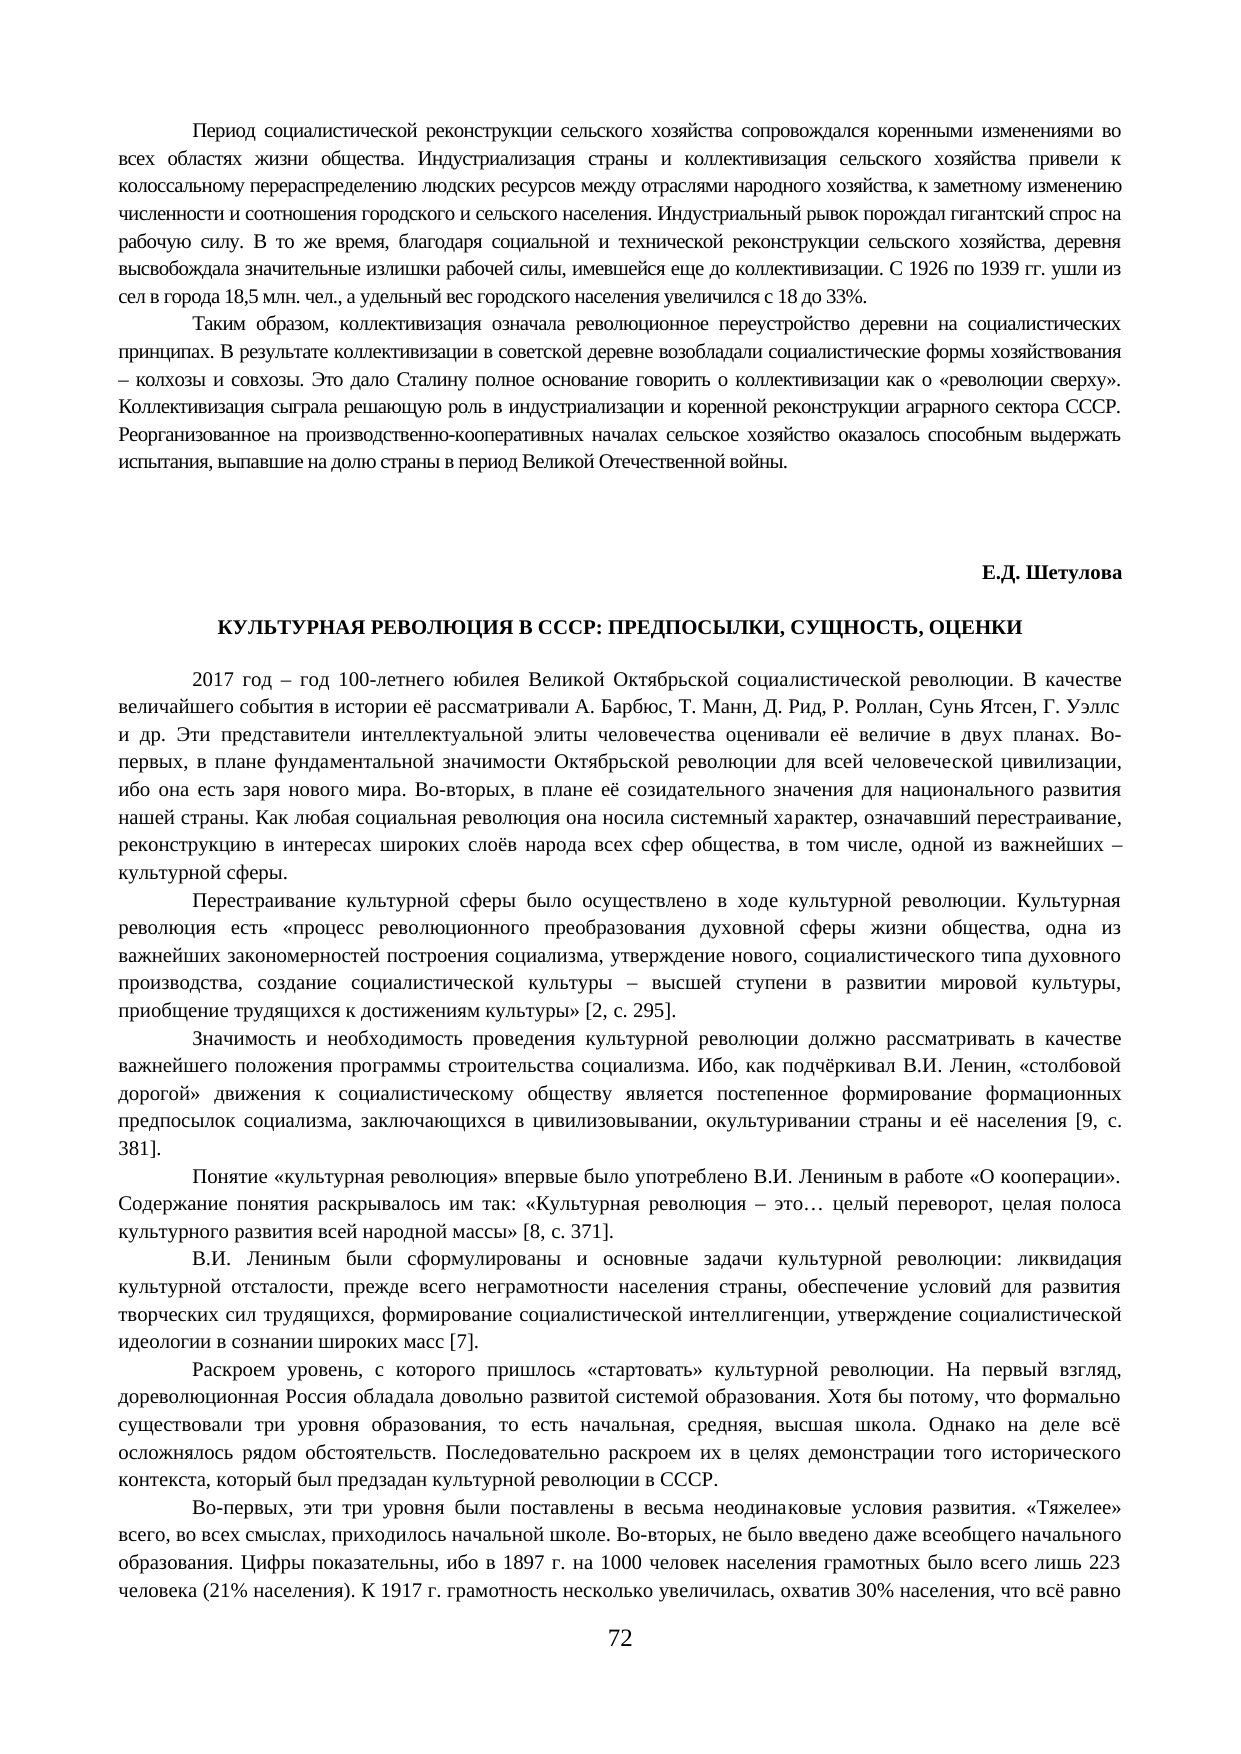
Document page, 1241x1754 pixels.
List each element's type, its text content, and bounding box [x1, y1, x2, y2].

text КУЛЬТУРНАЯ РЕВОЛЮЦИЯ В СССР: ПРЕДПОСЫЛКИ, СУЩНОСТЬ, ОЦЕНКИ [118, 615, 1122, 639]
text Таким образом, коллективизация означала революционное переустройство деревни на социалистических принципах. В результате коллективизации в советской деревне возобладали социалистические формы хозяйствования – колхозы и совхозы. Это дало Сталину полное основание говорить о коллективизации как о «революции сверху». Коллективизация сыграла решающую роль в индустриализации и коренной реконструкции аграрного сектора СССР. Реорганизованное на производственно-кооперативных началах сельское хозяйство оказалось способным выдержать испытания, выпавшие на долю страны в период Великой Отечественной войны. [118, 311, 1122, 473]
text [118, 1495, 1122, 1602]
text Перестраивание культурной сферы было осуществлено в ходе культурной революции. Культурная революция есть «процесс революционного преобразования духовной сферы жизни общества, одна из важнейших закономерностей построения социализма, утверждение нового, социалистического типа духовного производства, создание социалистической культуры – высшей ступени в развитии мировой культуры, приобщение трудящихся к достижениям культуры» [2, c. 295]. [118, 887, 1122, 1022]
text 2017 год – год 100-летнего юбилея Великой Октябрьской социалистической революции. В качестве величайшего события в истории её рассматривали А. Барбюс, Т. Манн, Д. Рид, Р. Роллан, Сунь Ятсен, Г. Уэллс и др. Эти представители интеллектуальной элиты человечества оценивали её величие в двух планах. Во-первых, в плане фундаментальной значимости Октябрьской революции для всей человеческой цивилизации, ибо она есть заря нового мира. Во-вторых, в плане её созидательного значения для национального развития нашей страны. Как любая социальная революция она носила системный характер, означавший перестраивание, реконструкцию в интересах широких слоёв народа всех сфер общества, в том числе, одной из важнейших – культурной сферы. [118, 667, 1122, 884]
text Значимость и необходимость проведения культурной революции должно рассматривать в качестве важнейшего положения программы строительства социализма. Ибо, как подчёркивал В.И. Ленин, «столбовой дорогой» движения к социалистическому обществу является постепенное формирование формационных предпосылок социализма, заключающихся в цивилизовывании, окультуривании страны и её населения [9, c. 381]. [118, 1026, 1122, 1160]
text Е.Д. Шетулова [118, 560, 1122, 584]
text Раскроем уровень, с которого пришлось «стартовать» культурной революции. На первый взгляд, дореволюционная Россия обладала довольно развитой системой образования. Хотя бы потому, что формально существовали три уровня образования, то есть начальная, средняя, высшая школа. Однако на деле всё осложнялось рядом обстоятельств. Последовательно раскроем их в целях демонстрации того исторического контекста, который был предзадан культурной революции в СССР. [118, 1357, 1122, 1491]
text Период социалистической реконструкции сельского хозяйства сопровождался коренными изменениями во всех областях жизни общества. Индустриализация страны и коллективизация сельского хозяйства привели к колоссальному перераспределению людских ресурсов между отраслями народного хозяйства, к заметному изменению численности и соотношения городского и сельского населения. Индустриальный рывок порождал гигантский спрос на рабочую силу. В то же время, благодаря социальной и технической реконструкции сельского хозяйства, деревня высвобождала значительные излишки рабочей силы, имевшейся еще до коллективизации. С 1926 по 1939 гг. ушли из сел в города 18,5 млн. чел., а удельный вес городского населения увеличился с 18 до 33%. [118, 118, 1122, 308]
text В.И. Лениным были сформулированы и основные задачи культурной революции: ликвидация культурной отсталости, прежде всего неграмотности населения страны, обеспечение условий для развития творческих сил трудящихся, формирование социалистической интеллигенции, утверждение социалистической идеологии в сознании широких масс [7]. [118, 1246, 1122, 1353]
text Понятие «культурная революция» впервые было употреблено В.И. Лениным в работе «О кооперации». Содержание понятия раскрывалось им так: «Культурная революция – это… целый переворот, целая полоса культурного развития всей народной массы» [8, c. 371]. [118, 1163, 1122, 1243]
